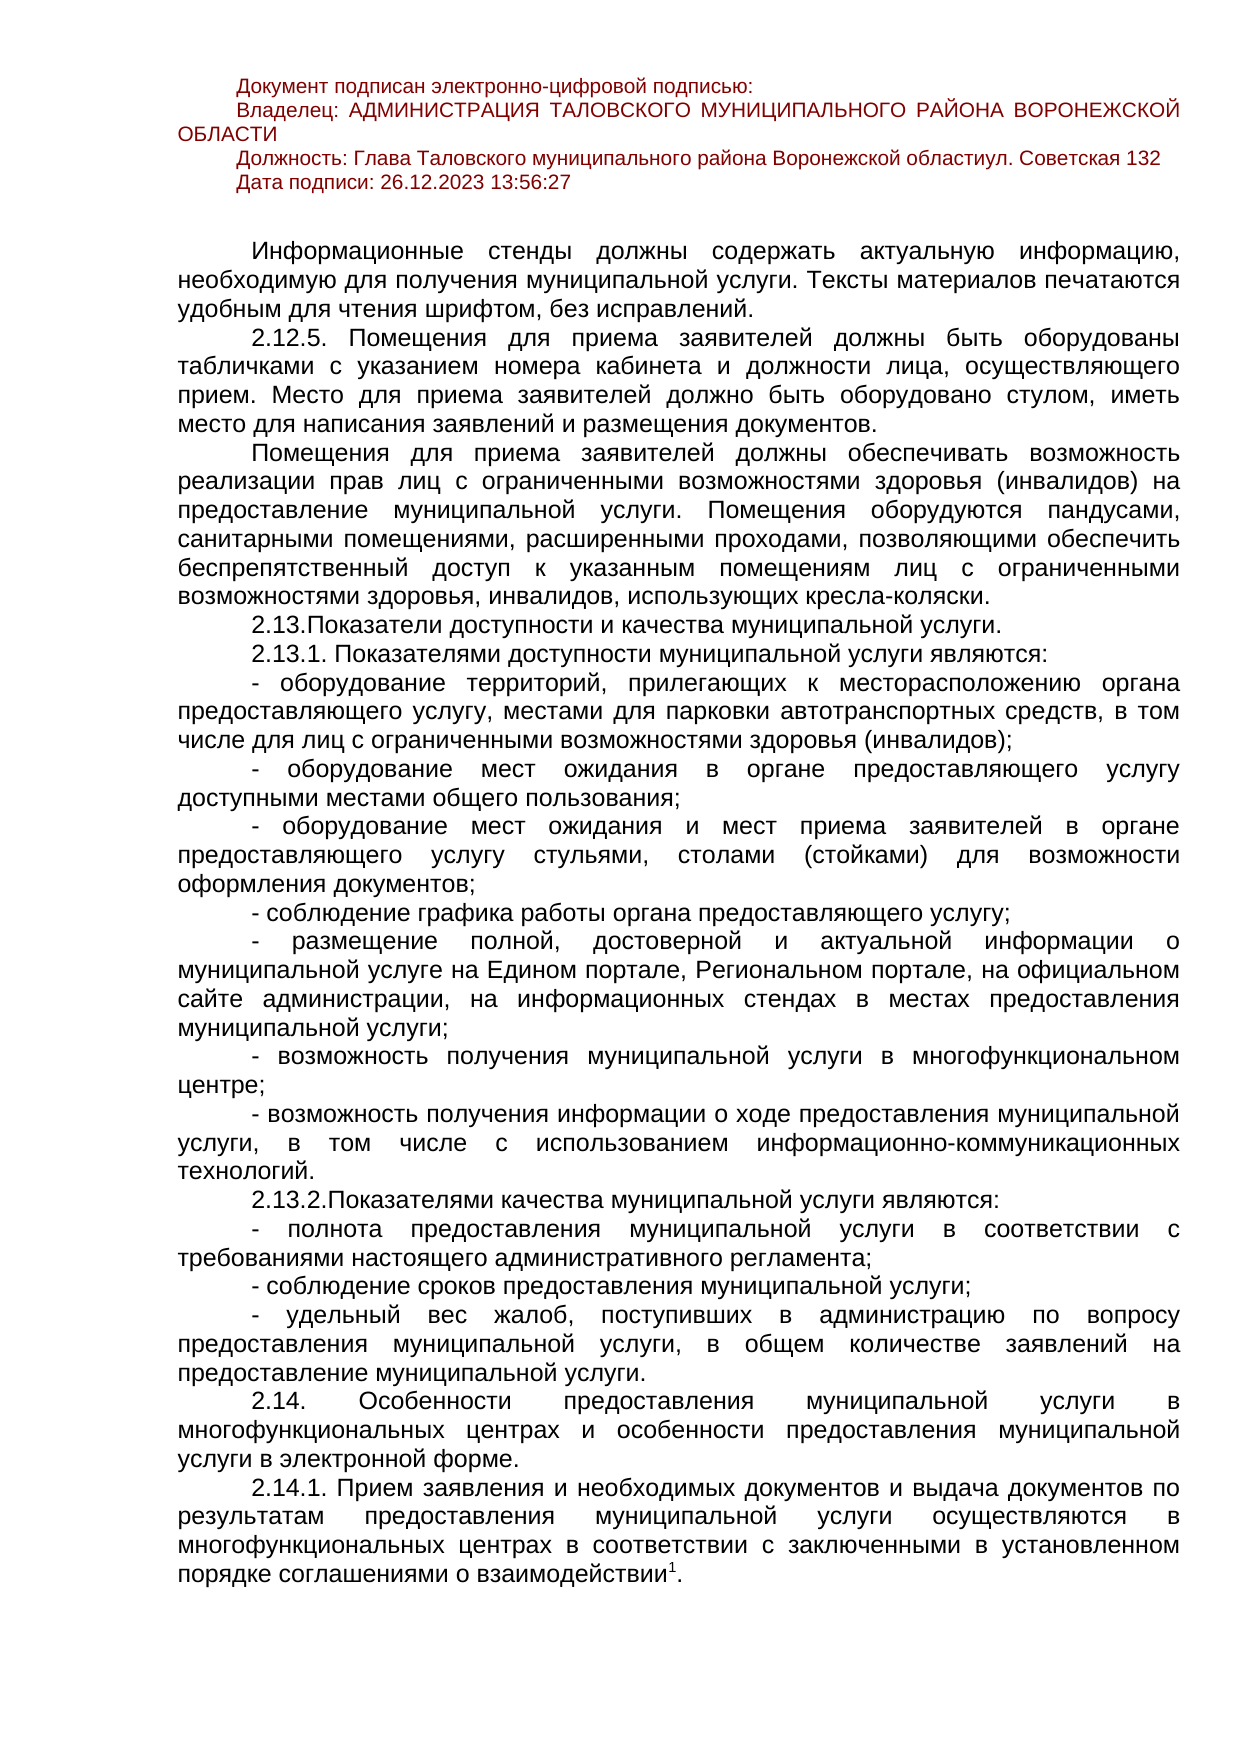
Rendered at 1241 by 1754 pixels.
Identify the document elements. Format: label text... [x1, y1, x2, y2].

text 2.12.5. Помещения для приема заявителей должны быть оборудованы табличками с указанием номера кабинета и должности лица, осуществляющего прием. Место для приема заявителей должно быть оборудовано стулом, иметь место для написания заявлений и размещения документов. [177, 322, 1181, 437]
text Информационные стенды должны содержать актуальную информацию, необходимую для получения муниципальной услуги. Тексты материалов печатаются удобным для чтения шрифтом, без исправлений. [177, 236, 1181, 322]
text 2.14.1. Прием заявления и необходимых документов и выдача документов по результатам предоставления муниципальной услуги осуществляются в многофункциональных центрах в соответствии с заключенными в установленном порядке соглашениями о взаимодействии1. [177, 1472, 1181, 1587]
text - оборудование мест ожидания и мест приема заявителей в органе предоставляющего услугу стульями, столами (стойками) для возможности оформления документов; [177, 811, 1181, 897]
text - возможность получения муниципальной услуги в многофункциональном центре; [177, 1041, 1181, 1099]
text Помещения для приема заявителей должны обеспечивать возможность реализации прав лиц с ограниченными возможностями здоровья (инвалидов) на предоставление муниципальной услуги. Помещения оборудуются пандусами, санитарными помещениями, расширенными проходами, позволяющими обеспечить беспрепятственный доступ к указанным помещениям лиц с ограниченными возможностями здоровья, инвалидов, использующих кресла-коляски. [177, 437, 1181, 610]
text - соблюдение сроков предоставления муниципальной услуги; [177, 1271, 1181, 1300]
text 2.14. Особенности предоставления муниципальной услуги в многофункциональных центрах и особенности предоставления муниципальной услуги в электронной форме. [177, 1386, 1181, 1472]
text - возможность получения информации о ходе предоставления муниципальной услуги, в том числе с использованием информационно-коммуникационных технологий. [177, 1099, 1181, 1185]
text 2.13.2.Показателями качества муниципальной услуги являются: [177, 1185, 1181, 1214]
text - оборудование мест ожидания в органе предоставляющего услугу доступными местами общего пользования; [177, 754, 1181, 811]
text - оборудование территорий, прилегающих к месторасположению органа предоставляющего услугу, местами для парковки автотранспортных средств, в том числе для лиц с ограниченными возможностями здоровья (инвалидов); [177, 667, 1181, 754]
text 2.13.Показатели доступности и качества муниципальной услуги. [177, 610, 1181, 639]
text 2.13.1. Показателями доступности муниципальной услуги являются: [177, 639, 1181, 667]
text - полнота предоставления муниципальной услуги в соответствии с требованиями настоящего административного регламента; [177, 1214, 1181, 1271]
text - размещение полной, достоверной и актуальной информации о муниципальной услуге на Едином портале, Региональном портале, на официальном сайте администрации, на информационных стендах в местах предоставления муниципальной услуги; [177, 926, 1181, 1041]
text - соблюдение графика работы органа предоставляющего услугу; [177, 897, 1181, 926]
text - удельный вес жалоб, поступивших в администрацию по вопросу предоставления муниципальной услуги, в общем количестве заявлений на предоставление муниципальной услуги. [177, 1300, 1181, 1386]
